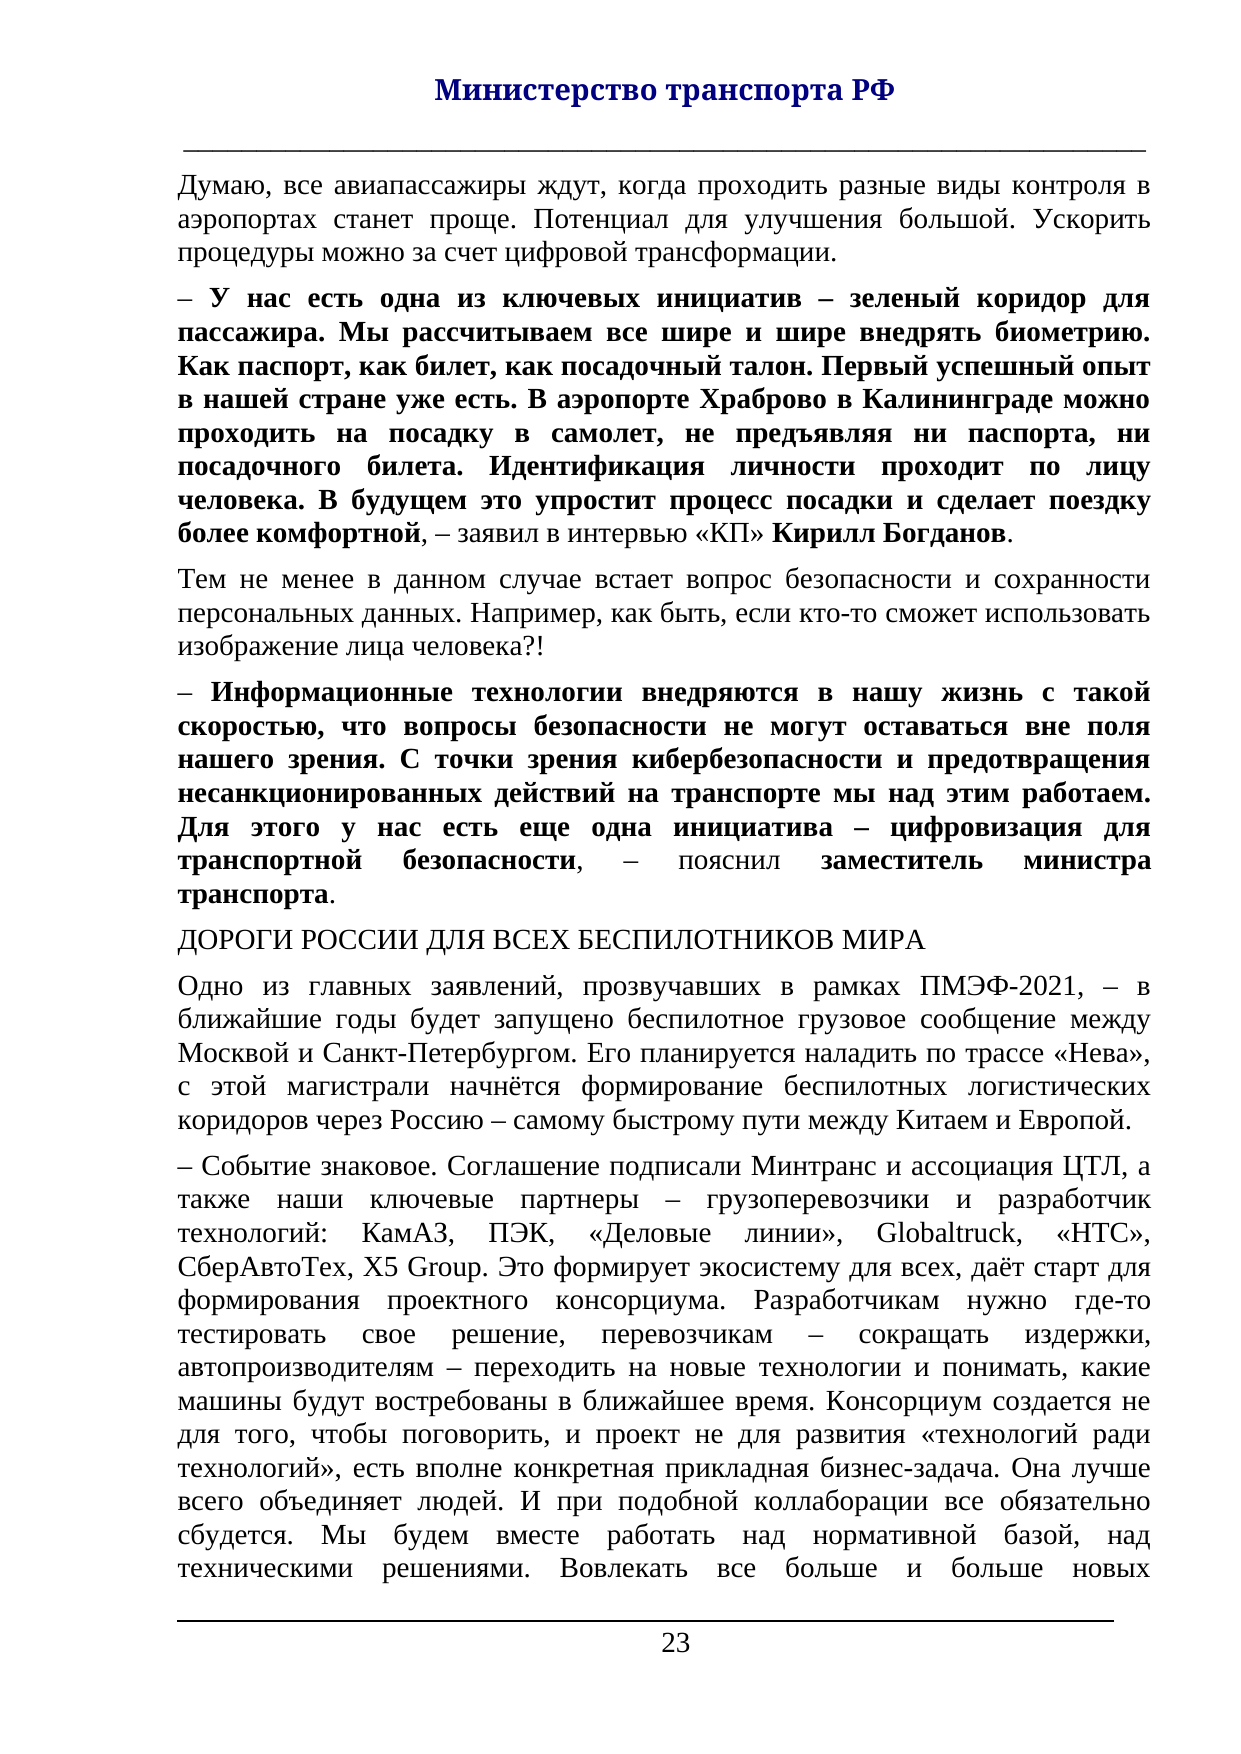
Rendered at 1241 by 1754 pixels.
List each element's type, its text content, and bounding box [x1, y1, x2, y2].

text ДОРОГИ РОССИИ ДЛЯ ВСЕХ БЕСПИЛОТНИКОВ МИРА [177, 922, 1152, 955]
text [177, 1148, 1152, 1584]
text Одно из главных заявлений, прозвучавших в рамках ПМЭФ-2021, – в ближайшие годы будет запущено беспилотное грузовое сообщение между Москвой и Санкт-Петербургом. Его планируется наладить по трассе «Нева», с этой магистрали начнётся формирование беспилотных логистических коридоров через Россию – самому быстрому пути между Китаем и Европой. [177, 968, 1152, 1136]
text – Информационные технологии внедряются в нашу жизнь с такой скоростью, что вопросы безопасности не могут оставаться вне поля нашего зрения. С точки зрения кибербезопасности и предотвращения несанкционированных действий на транспорте мы над этим работаем. Для этого у нас есть еще одна инициатива – цифровизация для транспортной безопасности, – пояснил заместитель министра транспорта. [177, 674, 1152, 909]
text Тем не менее в данном случае встает вопрос безопасности и сохранности персональных данных. Например, как быть, если кто-то сможет использовать изображение лица человека?! [177, 561, 1152, 662]
text Думаю, все авиапассажиры ждут, когда проходить разные виды контроля в аэропортах станет проще. Потенциал для улучшения большой. Ускорить процедуры можно за счет цифровой трансформации. [177, 167, 1152, 268]
text – У нас есть одна из ключевых инициатив – зеленый коридор для пассажира. Мы рассчитываем все шире и шире внедрять биометрию. Как паспорт, как билет, как посадочный талон. Первый успешный опыт в нашей стране уже есть. В аэропорте Храброво в Калининграде можно проходить на посадку в самолет, не предъявляя ни паспорта, ни посадочного билета. Идентификация личности проходит по лицу человека. В будущем это упростит процесс посадки и сделает поездку более комфортной, – заявил в интервью «КП» Кирилл Богданов. [177, 281, 1152, 549]
